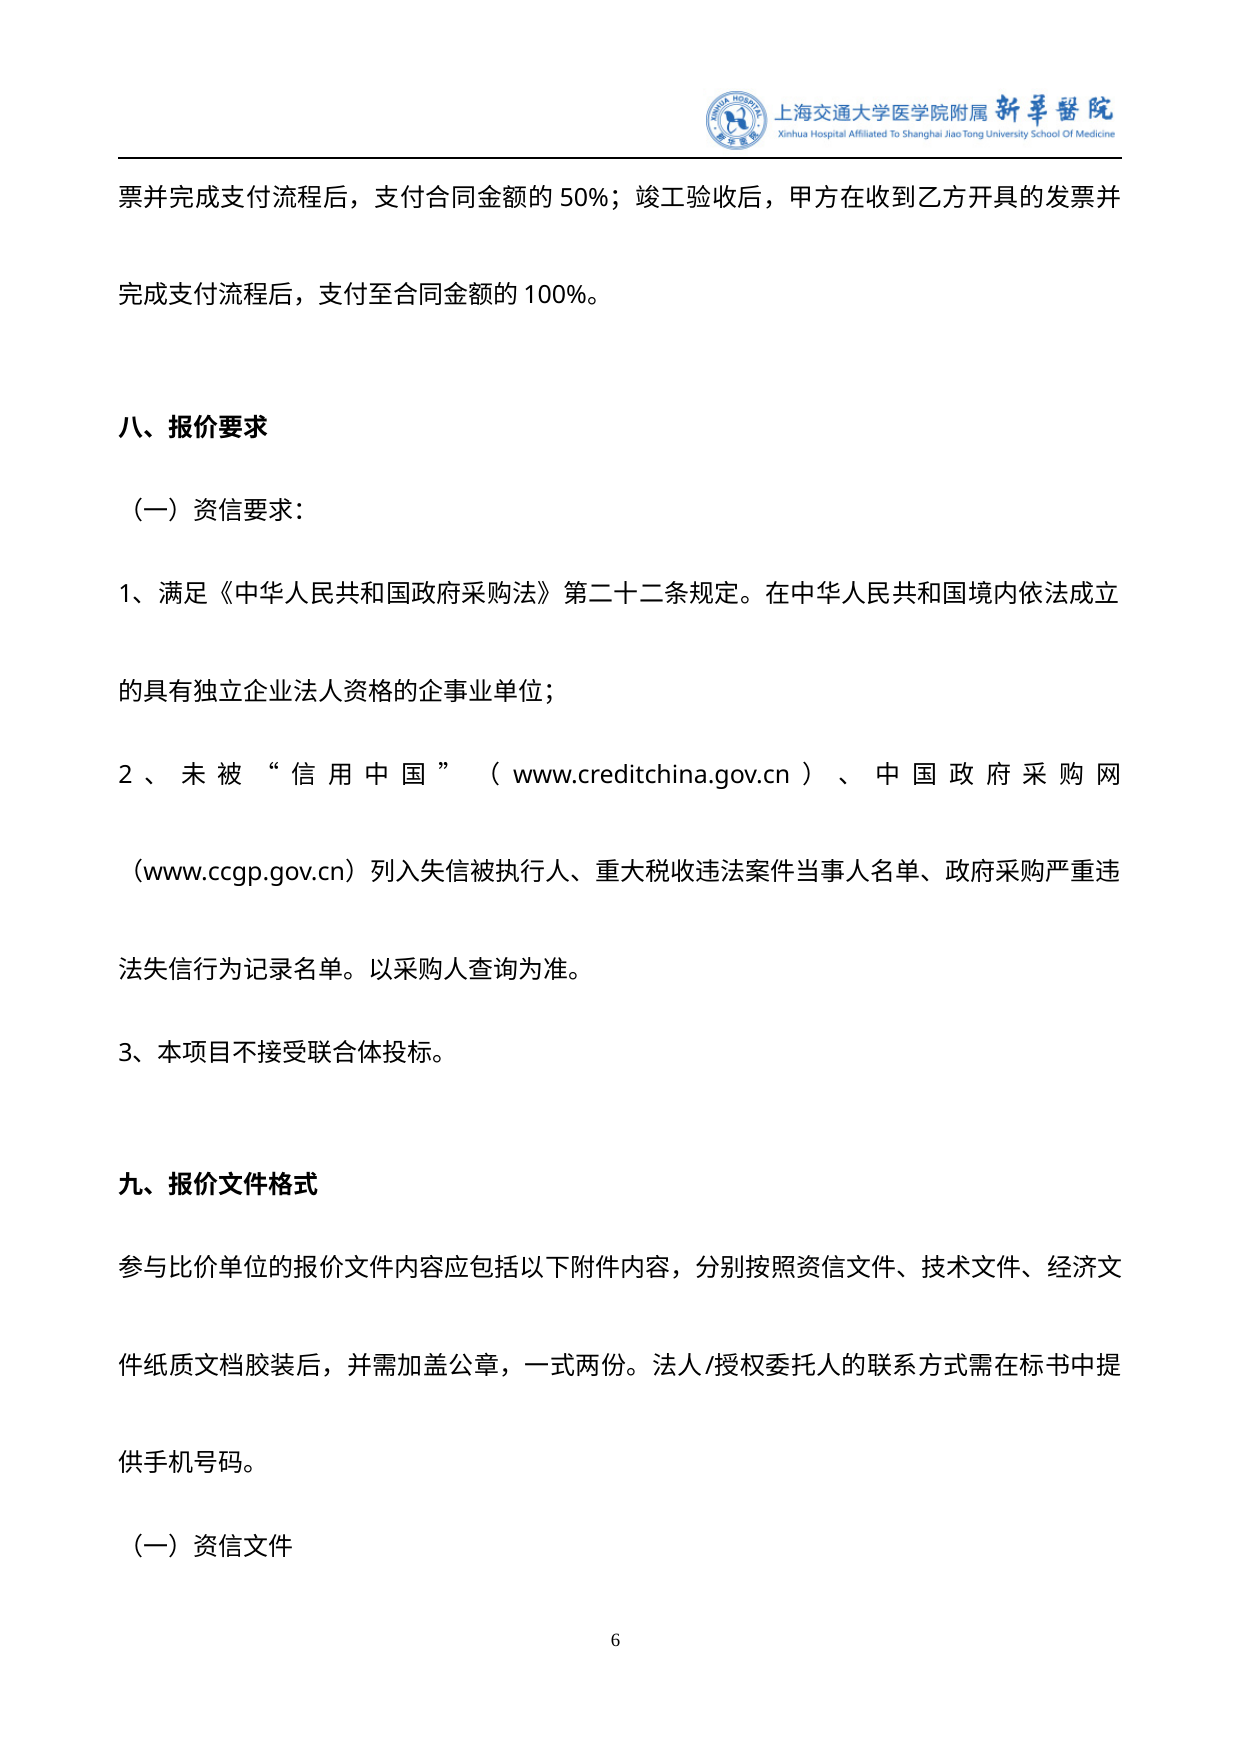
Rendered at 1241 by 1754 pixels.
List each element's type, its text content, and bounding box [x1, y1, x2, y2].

text 1、满足《中华人民共和国政府采购法》第二十二条规定。在中华人民共和国境内依法成立的具有独立企业法人资格的企事业单位； [118, 559, 1122, 722]
text （一）资信文件 [118, 1512, 1122, 1577]
picture [702, 88, 1123, 156]
text （一）资信要求： [118, 476, 1122, 541]
text 3、本项目不接受联合体投标。 [118, 1018, 1122, 1083]
text 参与比价单位的报价文件内容应包括以下附件内容，分别按照资信文件、技术文件、经济文件纸质文档胶装后，并需加盖公章，一式两份。法人/授权委托人的联系方式需在标书中提供手机号码。 [118, 1233, 1122, 1493]
text 预付款：合同签订后，根据现场实施情况，采购人组织监理单位与实施单位共同确定项目管理要求，且监理服务期满三个月后，采购人代表评价良好，则甲方在收到乙方开具的发票并完成支付流程后，支付合同金额的50%；竣工验收后，甲方在收到乙方开具的发票并完成支付流程后，支付至合同金额的100%。 [118, 163, 1122, 325]
text 八、报价要求 [118, 393, 1122, 458]
text 2、未被“信用中国”（www.creditchina.gov.cn）、中国政府采购网（www.ccgp.gov.cn）列入失信被执行人、重大税收违法案件当事人名单、政府采购严重违法失信行为记录名单。以采购人查询为准。 [118, 740, 1122, 1000]
text 九、报价文件格式 [118, 1150, 1122, 1215]
